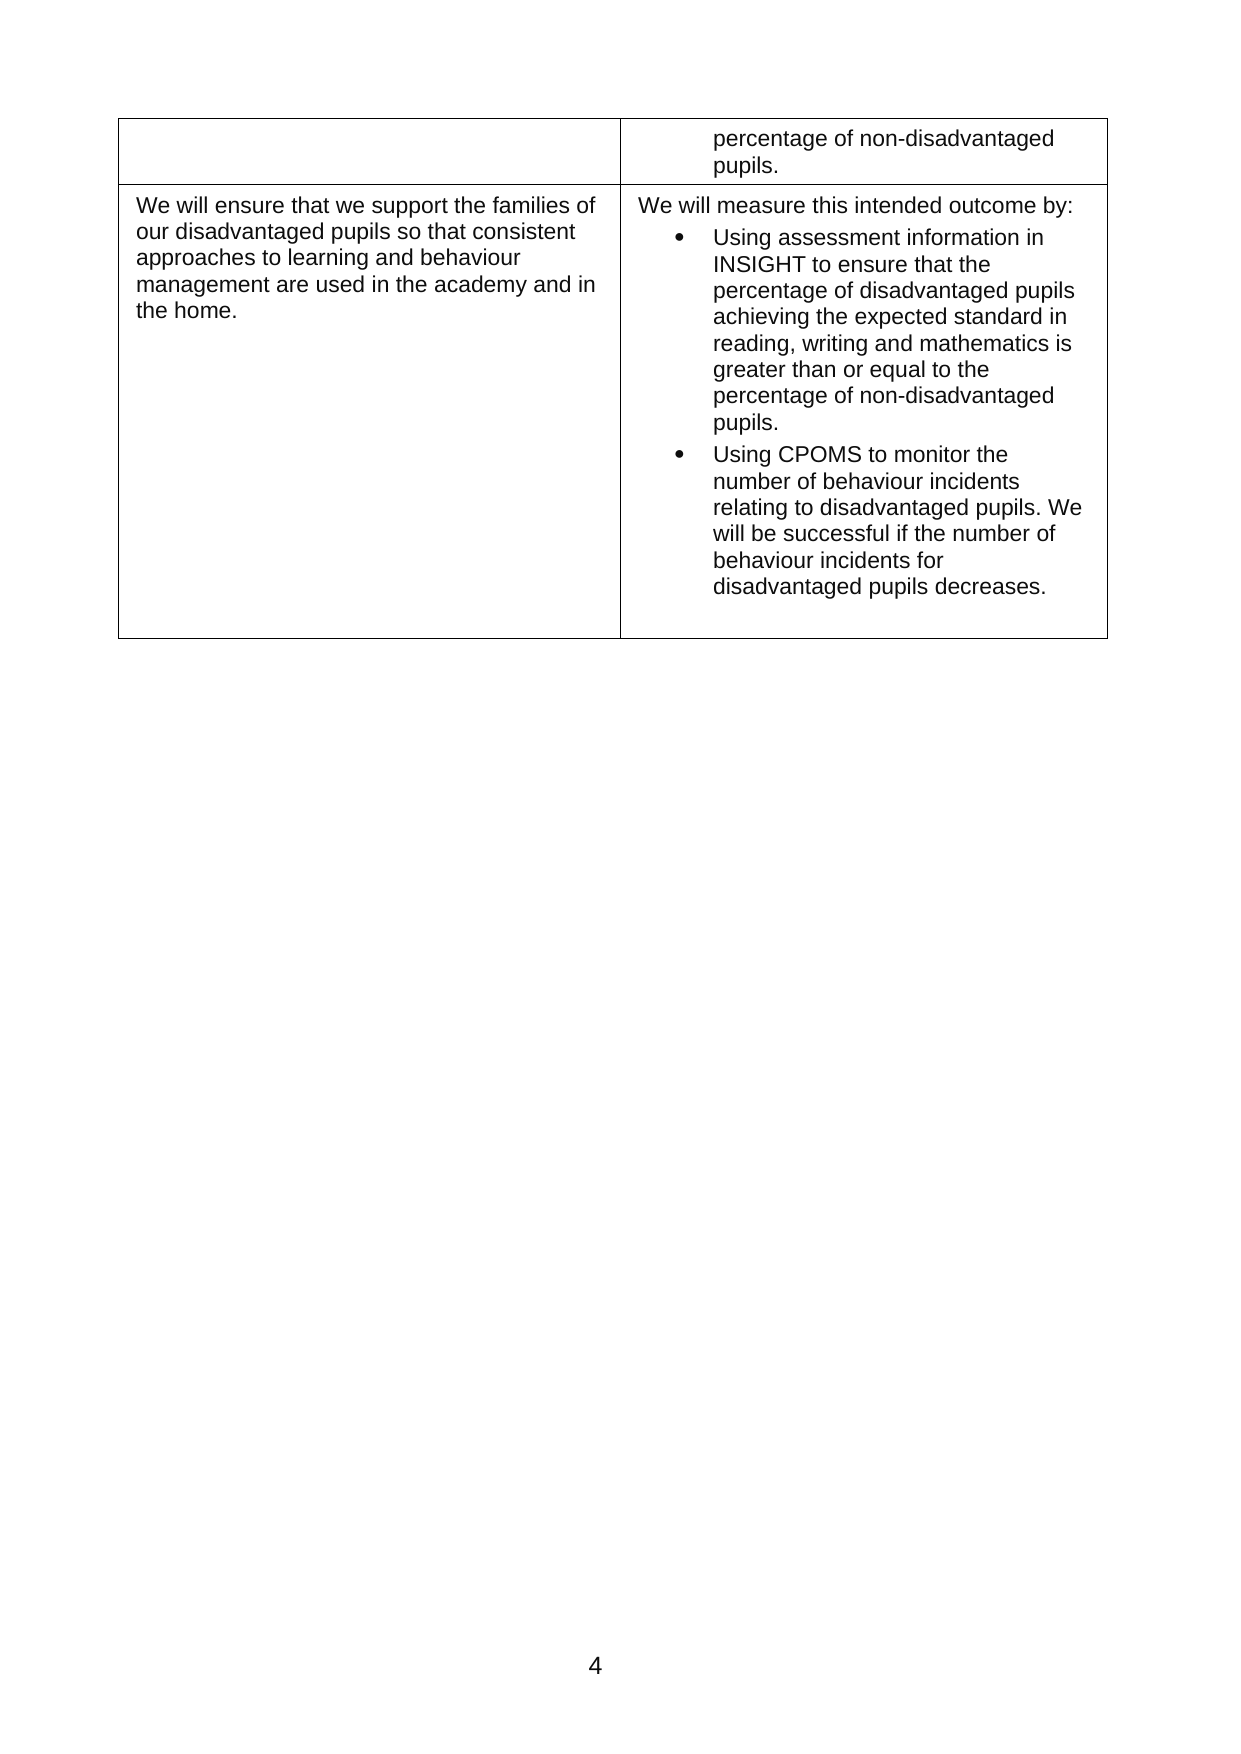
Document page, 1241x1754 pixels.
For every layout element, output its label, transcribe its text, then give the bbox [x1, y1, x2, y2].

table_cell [119, 119, 620, 184]
table_cell We will ensure that we support the families of our disadvantaged pupils so that consistent approaches to learning and behaviour management are used in the academy and in the home. [119, 185, 620, 638]
table_cell We will measure this intended outcome by: Using assessment information in INSIGHT to ensure that the percentage of disadvantaged pupils achieving the expected standard in reading, writing and mathematics is greater than or equal to the percentage of non-disadvantaged pupils. Using CPOMS to monitor the number of behaviour incidents relating to disadvantaged pupils. We will be successful if the number of behaviour incidents for disadvantaged pupils decreases. [621, 185, 1107, 638]
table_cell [621, 119, 1107, 184]
